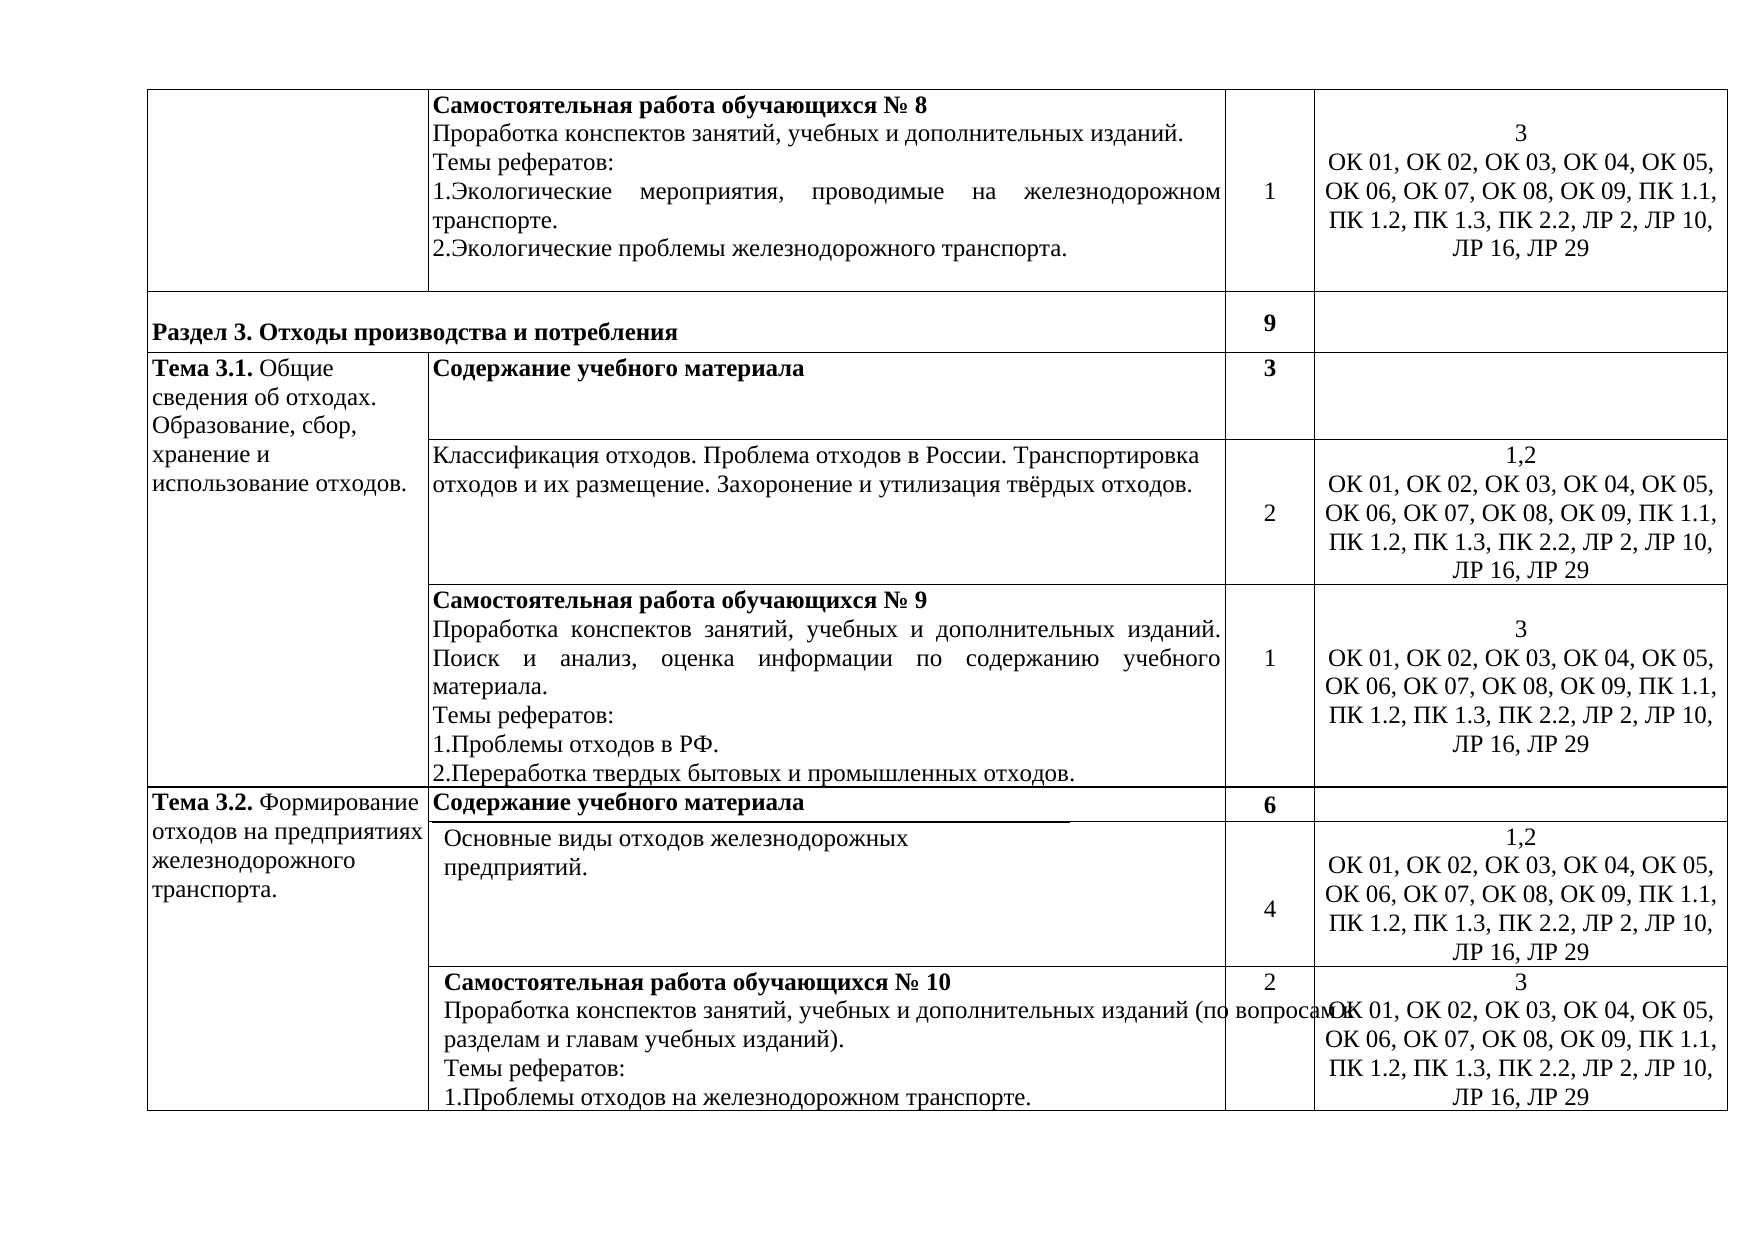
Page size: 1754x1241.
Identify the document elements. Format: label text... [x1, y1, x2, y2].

table_cell [429, 822, 1225, 966]
table_cell 1,2 ОК 01, ОК 02, ОК 03, ОК 04, ОК 05, ОК 06, ОК 07, ОК 08, ОК 09, ПК 1.1, ПК 1.2, ПК 1.3, ПК 2.2, ЛР 2, ЛР 10, ЛР 16, ЛР 29 [1315, 440, 1727, 584]
table_cell Содержание учебного материала [429, 353, 1225, 439]
table_cell 2 [1226, 440, 1314, 584]
table_cell Самостоятельная работа обучающихся № 9 Проработка конспектов занятий, учебных и дополнительных изданий. Поиск и анализ, оценка информации по содержанию учебного материала. Темы рефератов: 1.Проблемы отходов в РФ. 2.Переработка твердых бытовых и промышленных отходов. [429, 585, 1225, 786]
table_cell 1 [1226, 585, 1314, 786]
table_cell 2 [1226, 967, 1314, 1110]
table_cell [1315, 967, 1727, 1110]
table_cell 1 [1226, 90, 1314, 291]
table_cell Классификация отходов. Проблема отходов в России. Транспортировка отходов и их размещение. Захоронение и утилизация твёрдых отходов. [429, 440, 1225, 584]
table_cell [1315, 788, 1727, 821]
table_cell 9 [1226, 292, 1314, 352]
table_cell Содержание учебного материала [429, 788, 1225, 821]
table_cell [1315, 292, 1727, 352]
table_cell Тема 3.1. Общие сведения об отходах. Образование, сбор, хранение и использование отходов. [148, 353, 428, 786]
table_cell Раздел 3. Отходы производства и потребления [148, 292, 1225, 352]
table_cell Самостоятельная работа обучающихся № 8 Проработка конспектов занятий, учебных и дополнительных изданий. Темы рефератов: 1.Экологические мероприятия, проводимые на железнодорожном транспорте. 2.Экологические проблемы железнодорожного транспорта. [429, 90, 1225, 291]
table_cell 4 [1226, 822, 1314, 966]
table_cell 1,2 ОК 01, ОК 02, ОК 03, ОК 04, ОК 05, ОК 06, ОК 07, ОК 08, ОК 09, ПК 1.1, ПК 1.2, ПК 1.3, ПК 2.2, ЛР 2, ЛР 10, ЛР 16, ЛР 29 [1315, 822, 1727, 966]
table_cell Тема 3.2. Формирование отходов на предприятиях железнодорожного транспорта. [148, 788, 428, 1110]
table_cell 3 [1226, 353, 1314, 439]
table_cell [1315, 353, 1727, 439]
table_cell [429, 967, 1225, 1110]
table_cell 3 ОК 01, ОК 02, ОК 03, ОК 04, ОК 05, ОК 06, ОК 07, ОК 08, ОК 09, ПК 1.1, ПК 1.2, ПК 1.3, ПК 2.2, ЛР 2, ЛР 10, ЛР 16, ЛР 29 [1315, 585, 1727, 786]
table_cell 3 ОК 01, ОК 02, ОК 03, ОК 04, ОК 05, ОК 06, ОК 07, ОК 08, ОК 09, ПК 1.1, ПК 1.2, ПК 1.3, ПК 2.2, ЛР 2, ЛР 10, ЛР 16, ЛР 29 [1315, 90, 1727, 291]
table_cell 6 [1226, 788, 1314, 821]
